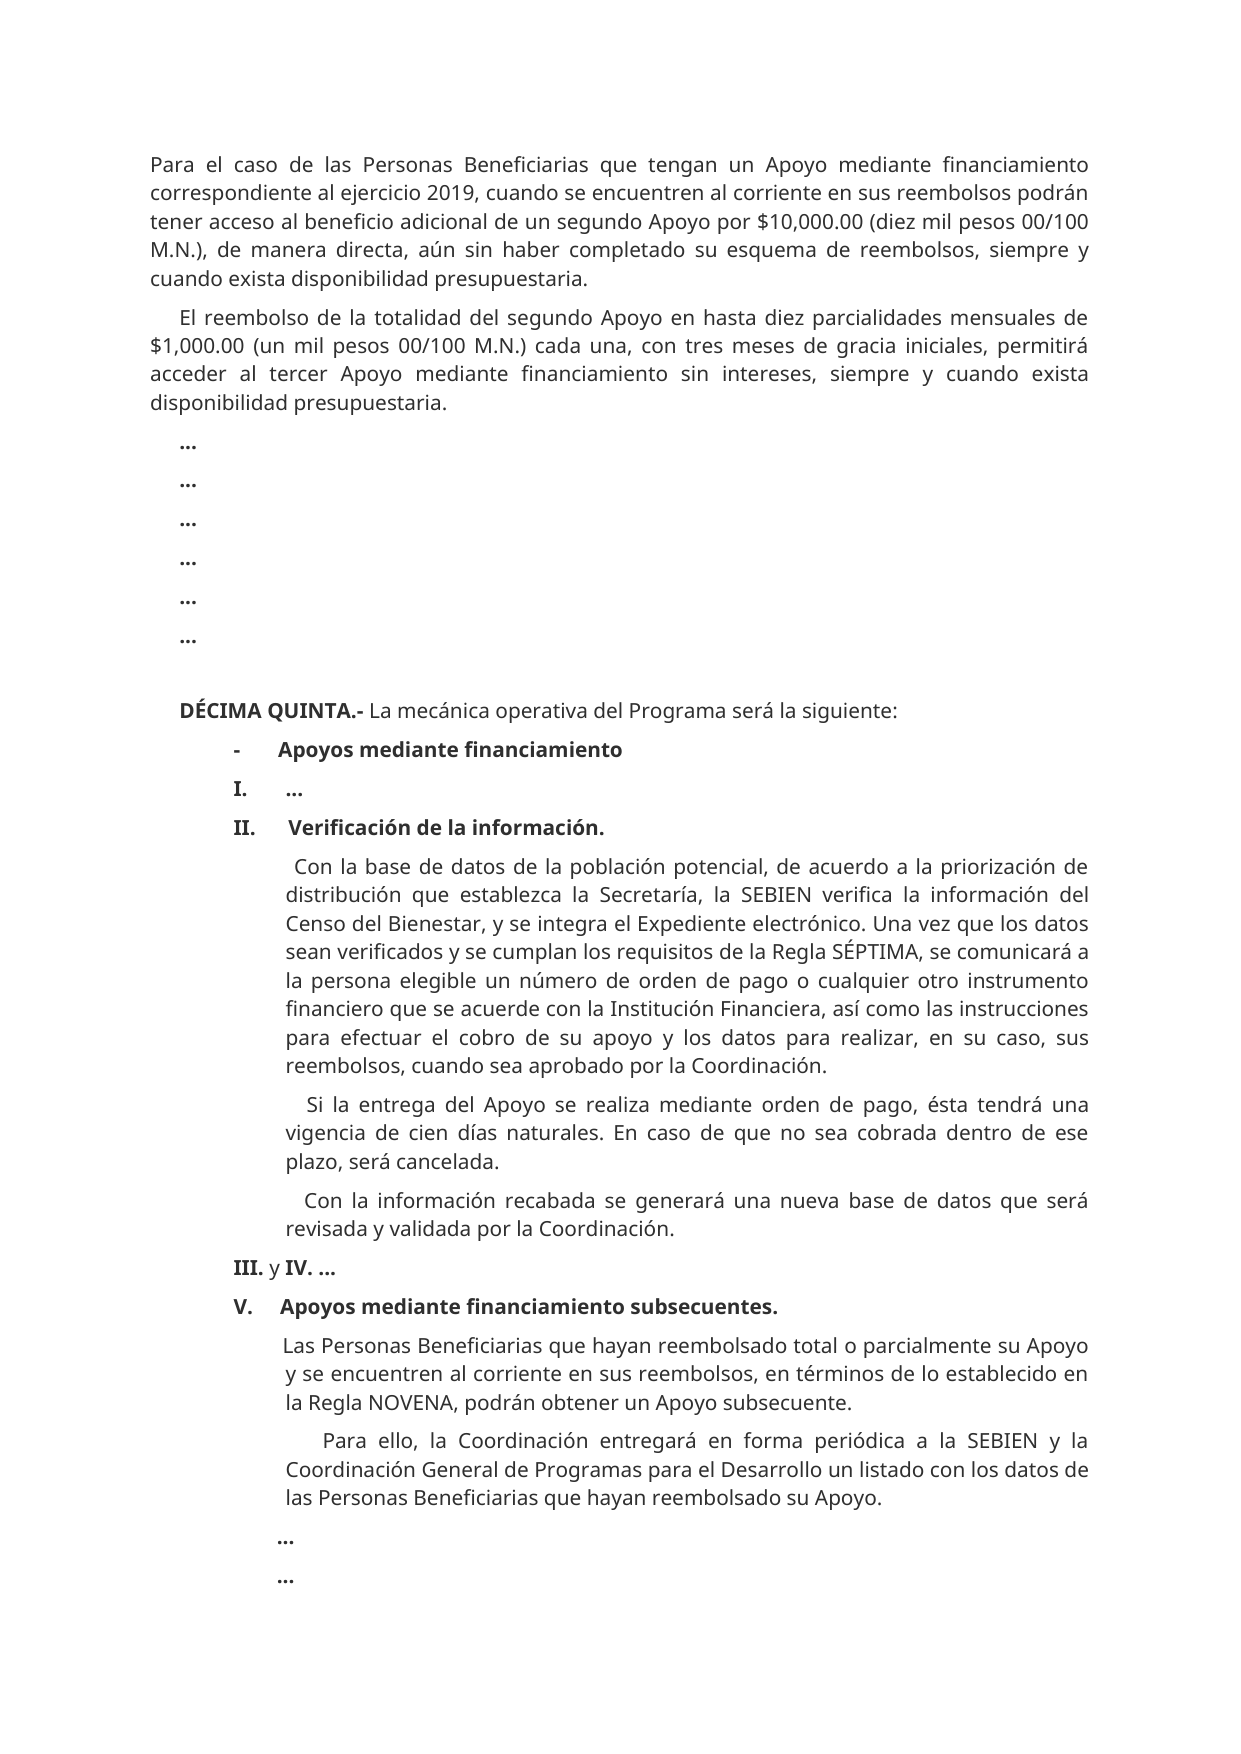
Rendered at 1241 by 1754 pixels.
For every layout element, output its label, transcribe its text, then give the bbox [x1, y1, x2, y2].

text I. ... [233, 774, 1090, 803]
text II. Verificación de la información. [233, 813, 1090, 842]
text ... [150, 427, 1090, 455]
text Con la base de datos de la población potencial, de acuerdo a la priorización de distribución que establezca la Secretaría, la SEBIEN verifica la información del Censo del Bienestar, y se integra el Expediente electrónico. Una vez que los datos sean verificados y se cumplan los requisitos de la Regla SÉPTIMA, se comunicará a la persona elegible un número de orden de pago o cualquier otro instrumento financiero que se acuerde con la Institución Financiera, así como las instrucciones para efectuar el cobro de su apoyo y los datos para realizar, en su caso, sus reembolsos, cuando sea aprobado por la Coordinación. [233, 852, 1090, 1079]
text ... [233, 1561, 1090, 1589]
text Si la entrega del Apoyo se realiza mediante orden de pago, ésta tendrá una vigencia de cien días naturales. En caso de que no sea cobrada dentro de ese plazo, será cancelada. [233, 1090, 1090, 1175]
text ... [150, 466, 1090, 494]
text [150, 150, 1090, 292]
text ... [150, 543, 1090, 572]
text El reembolso de la totalidad del segundo Apoyo en hasta diez parcialidades mensuales de $1,000.00 (un mil pesos 00/100 M.N.) cada una, con tres meses de gracia iniciales, permitirá acceder al tercer Apoyo mediante financiamiento sin intereses, siempre y cuando exista disponibilidad presupuestaria. [150, 303, 1090, 416]
text ... [150, 582, 1090, 611]
text ... [233, 1522, 1090, 1551]
text - Apoyos mediante financiamiento [233, 736, 1090, 764]
text Las Personas Beneficiarias que hayan reembolsado total o parcialmente su Apoyo y se encuentren al corriente en sus reembolsos, en términos de lo establecido en la Regla NOVENA, podrán obtener un Apoyo subsecuente. [233, 1331, 1090, 1416]
text ... [150, 504, 1090, 533]
text ... [150, 621, 1090, 649]
text Con la información recabada se generará una nueva base de datos que será revisada y validada por la Coordinación. [233, 1186, 1090, 1243]
text V. Apoyos mediante financiamiento subsecuentes. [233, 1292, 1090, 1320]
text III. y IV. ... [233, 1253, 1090, 1281]
text Para ello, la Coordinación entregará en forma periódica a la SEBIEN y la Coordinación General de Programas para el Desarrollo un listado con los datos de las Personas Beneficiarias que hayan reembolsado su Apoyo. [233, 1426, 1090, 1512]
text DÉCIMA QUINTA.- La mecánica operativa del Programa será la siguiente: [150, 697, 1090, 725]
